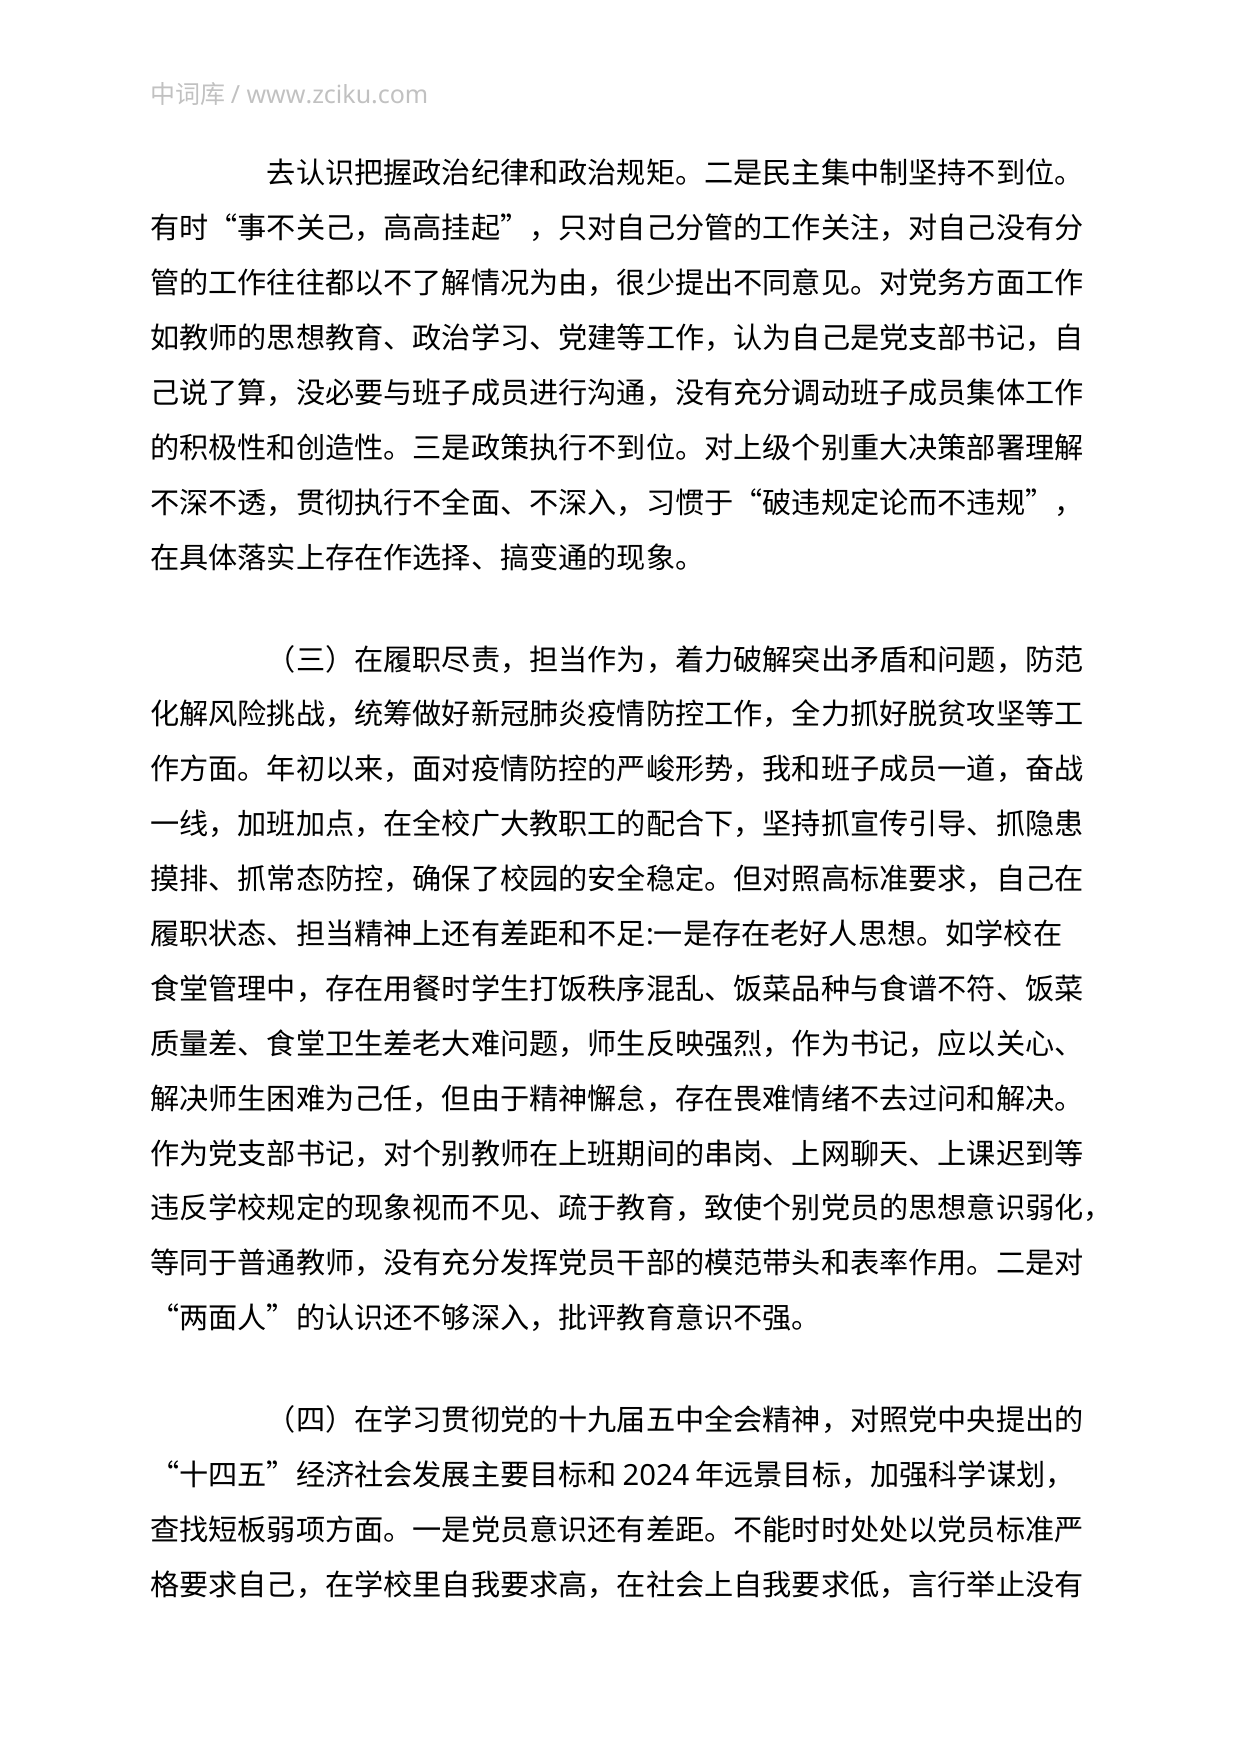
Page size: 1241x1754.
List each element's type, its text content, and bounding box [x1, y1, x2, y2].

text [150, 1397, 1090, 1604]
text （三）在履职尽责，担当作为，着力破解突出矛盾和问题，防范化解风险挑战，统筹做好新冠肺炎疫情防控工作，全力抓好脱贫攻坚等工作方面。年初以来，面对疫情防控的严峻形势，我和班子成员一道，奋战一线，加班加点，在全校广大教职工的配合下，坚持抓宣传引导、抓隐患摸排、抓常态防控，确保了校园的安全稳定。但对照高标准要求，自己在履职状态、担当精神上还有差距和不足:一是存在老好人思想。如学校在食堂管理中，存在用餐时学生打饭秩序混乱、饭菜品种与食谱不符、饭菜质量差、食堂卫生差老大难问题，师生反映强烈，作为书记，应以关心、解决师生困难为己任，但由于精神懈怠，存在畏难情绪不去过问和解决。作为党支部书记，对个别教师在上班期间的串岗、上网聊天、上课迟到等违反学校规定的现象视而不见、疏于教育，致使个别党员的思想意识弱化，等同于普通教师，没有充分发挥党员干部的模范带头和表率作用。二是对“两面人”的认识还不够深入，批评教育意识不强。 [150, 636, 1090, 1337]
text 去认识把握政治纪律和政治规矩。二是民主集中制坚持不到位。有时“事不关己，高高挂起”，只对自己分管的工作关注，对自己没有分管的工作往往都以不了解情况为由，很少提出不同意见。对党务方面工作如教师的思想教育、政治学习、党建等工作，认为自己是党支部书记，自己说了算，没必要与班子成员进行沟通，没有充分调动班子成员集体工作的积极性和创造性。三是政策执行不到位。对上级个别重大决策部署理解不深不透，贯彻执行不全面、不深入，习惯于“破违规定论而不违规”，在具体落实上存在作选择、搞变通的现象。 [150, 150, 1090, 577]
